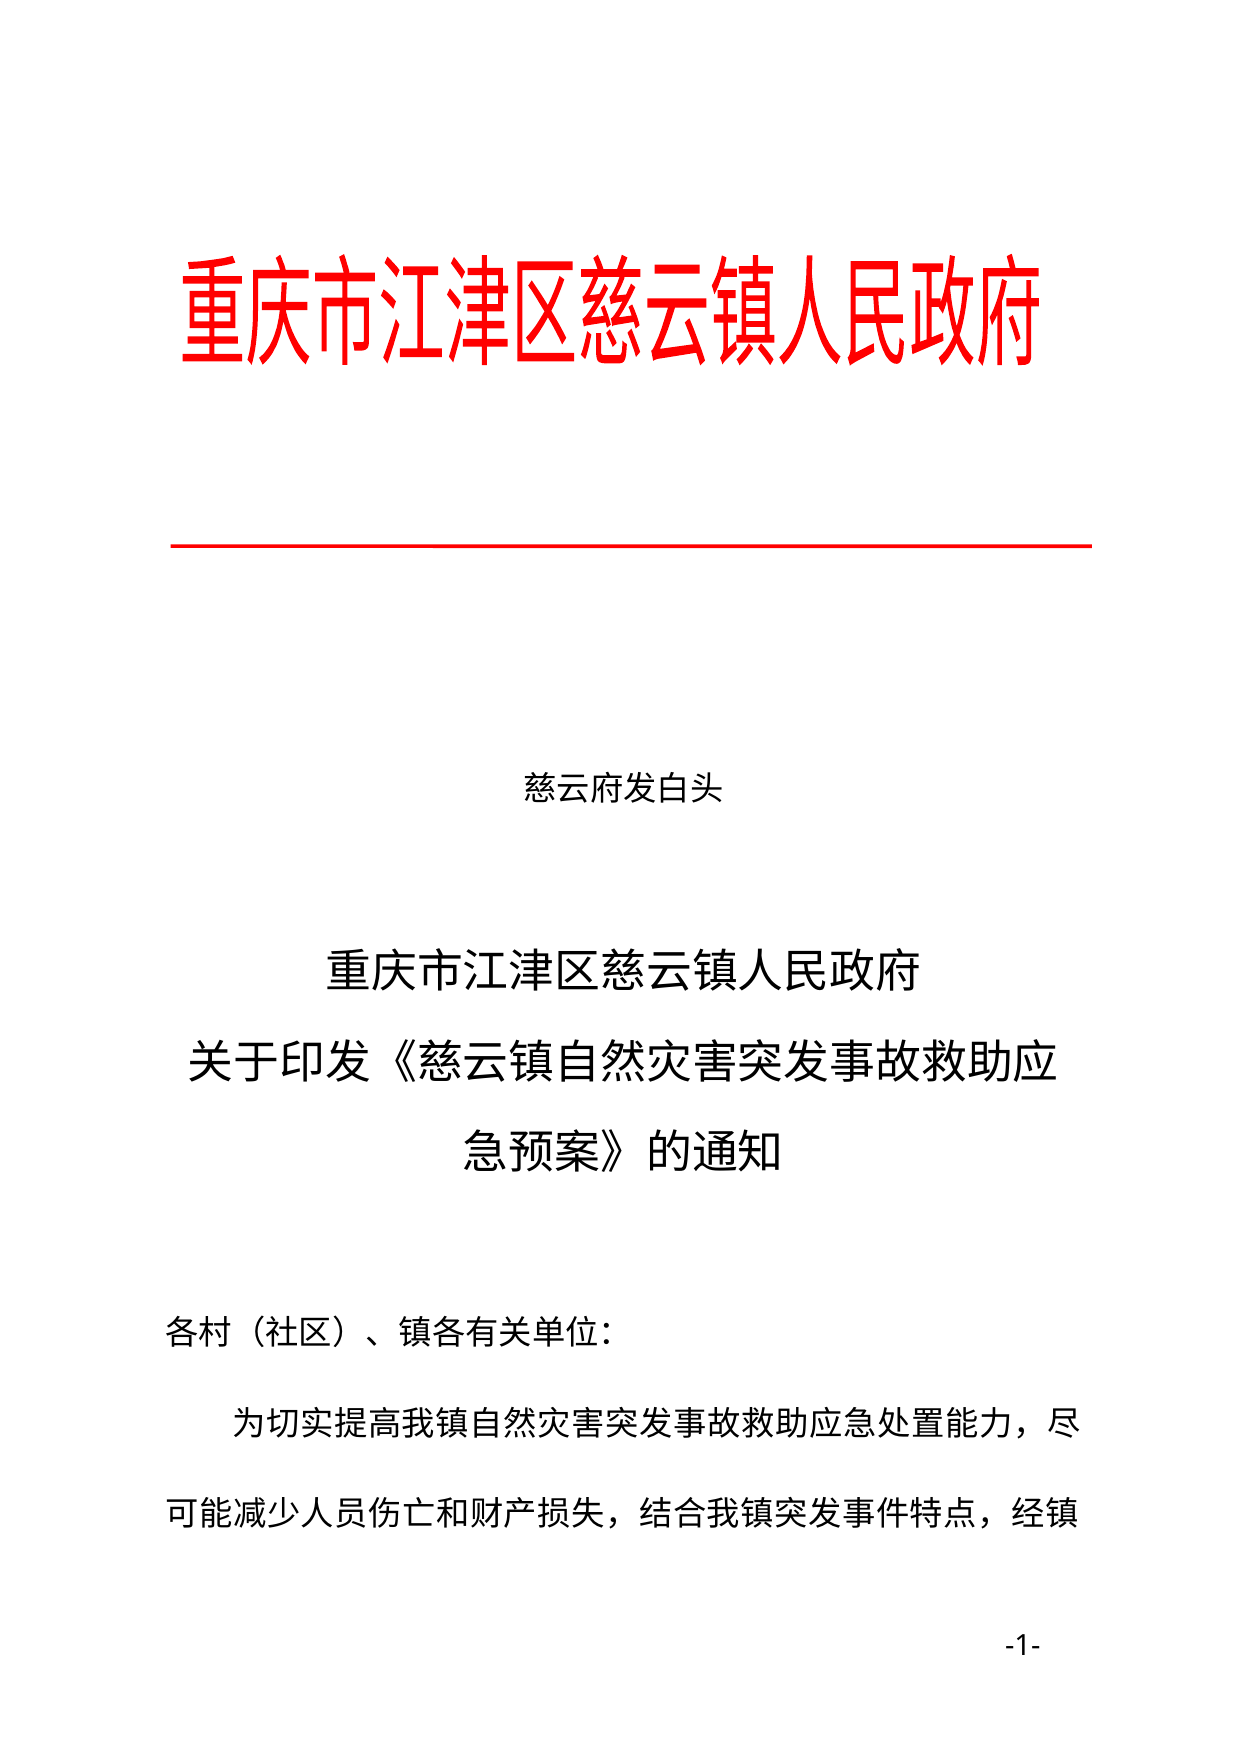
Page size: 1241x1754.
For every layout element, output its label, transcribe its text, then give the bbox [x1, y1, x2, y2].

text 关于印发《慈云镇自然灾害突发事故救助应急预案》的通知 [165, 1013, 1081, 1194]
text 慈云府发白头 [199, 741, 1047, 832]
text 各村（社区）、镇各有关单位： [165, 1285, 1081, 1375]
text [165, 1375, 1081, 1557]
text 重庆市江津区慈云镇人民政府 [165, 922, 1081, 1013]
